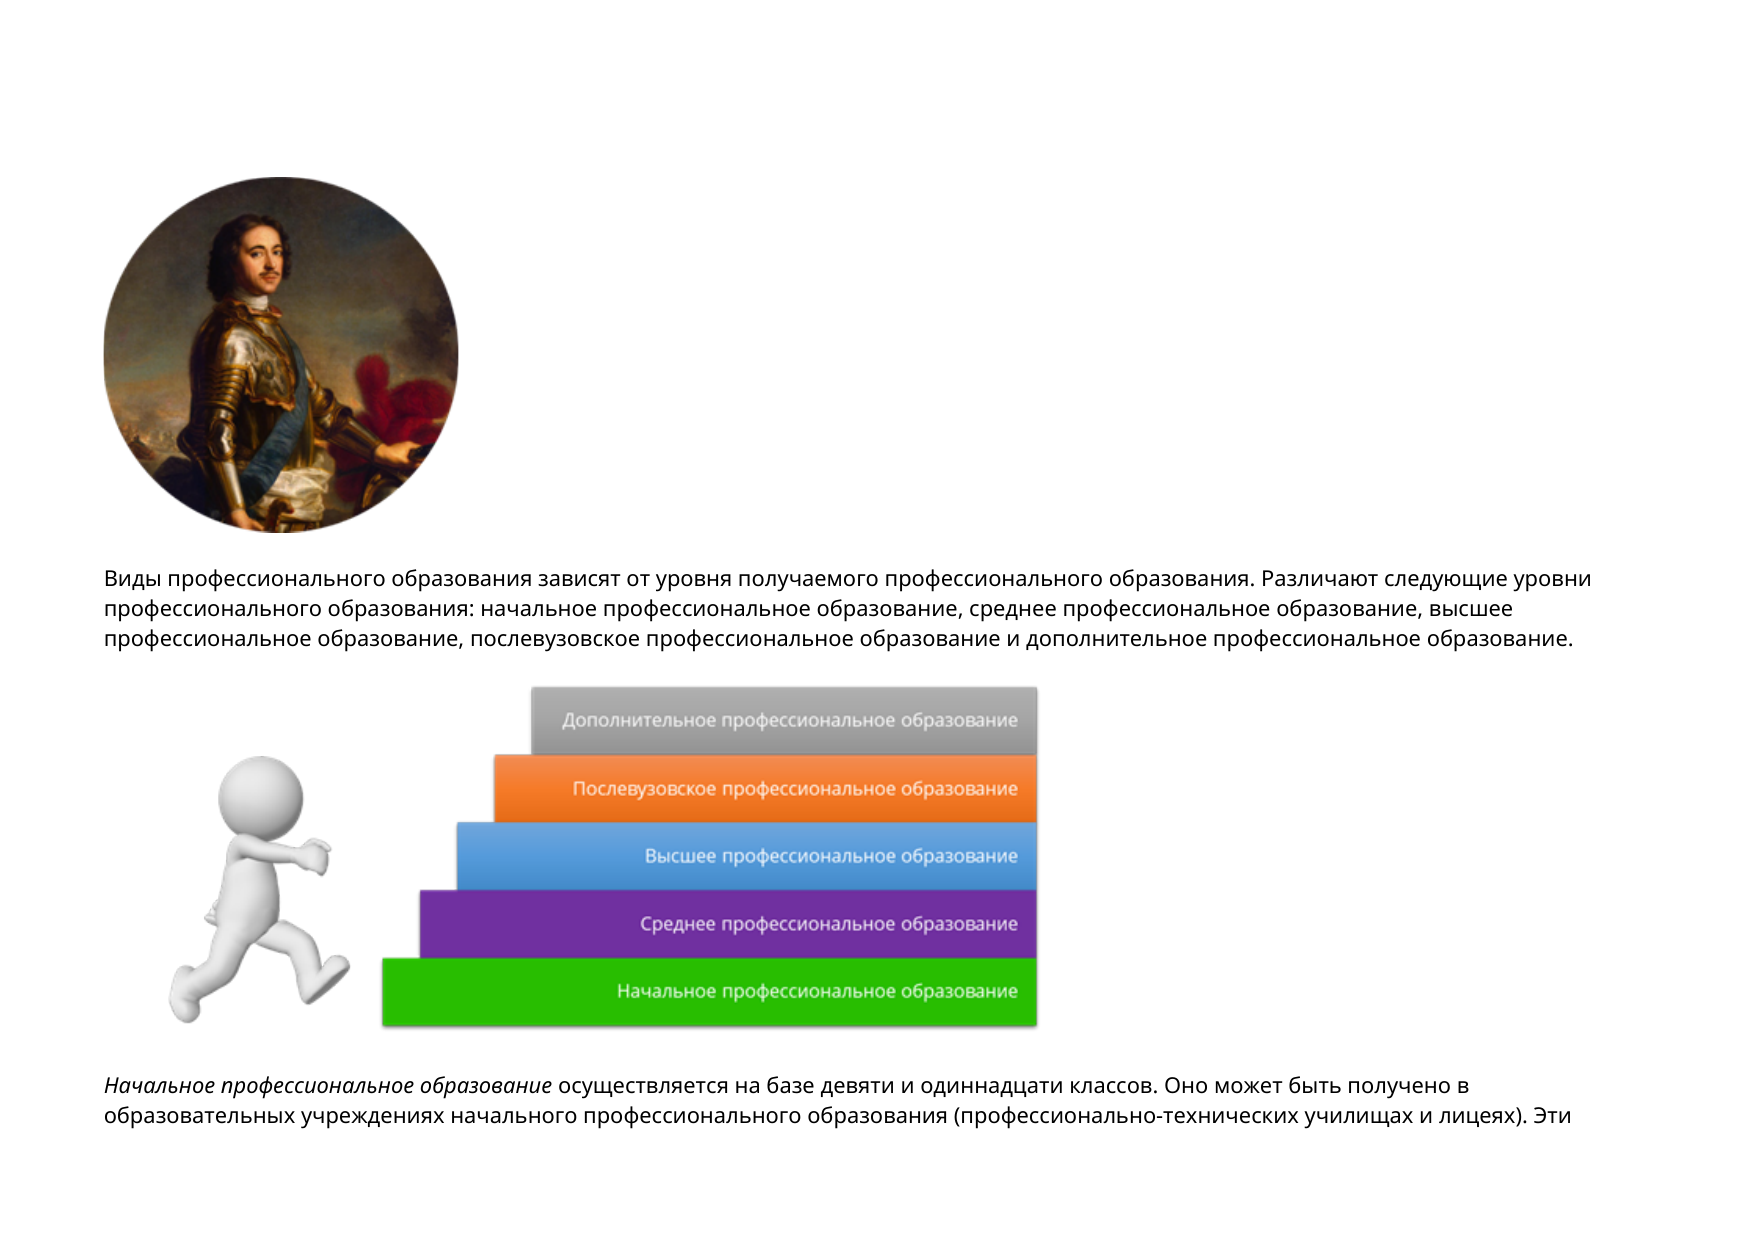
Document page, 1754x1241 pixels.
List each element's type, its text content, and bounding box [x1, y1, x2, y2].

picture [103, 684, 1043, 1039]
picture [103, 177, 459, 533]
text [103, 1070, 1636, 1130]
text Виды профессионального образования зависят от уровня получаемого профессионального образования. Различают следующие уровни профессионального образования: начальное профессиональное образование, среднее профессиональное образование, высшее профессиональное образование, послевузовское профессиональное образование и дополнительное профессиональное образование. [103, 563, 1636, 653]
